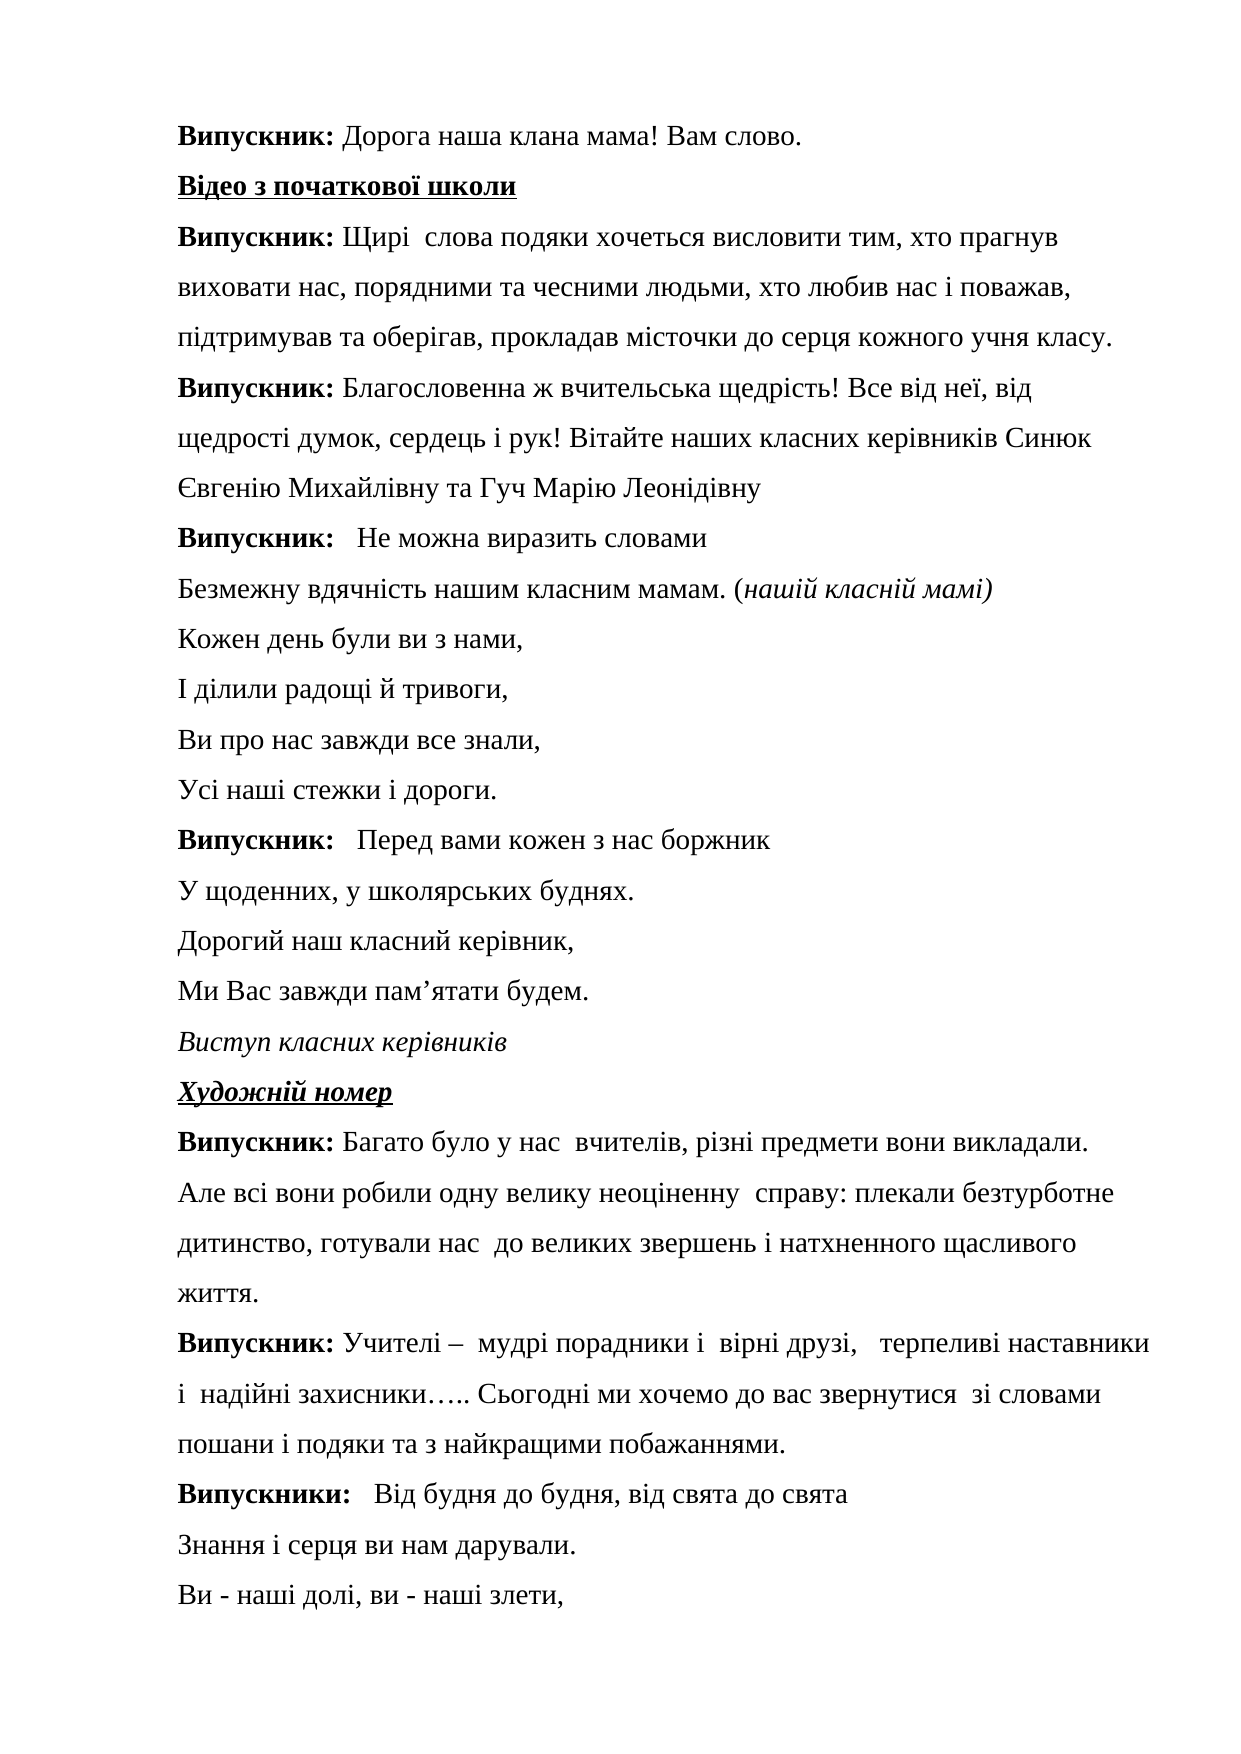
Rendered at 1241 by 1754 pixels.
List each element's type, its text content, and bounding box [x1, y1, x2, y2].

text Виступ класних керівників [177, 1024, 1152, 1057]
text Випускник: Щирі слова подяки хочеться висловити тим, хто прагнув виховати нас, порядними та чесними людьми, хто любив нас і поважав, підтримував та оберігав, прокладав місточки до серця кожного учня класу. [177, 219, 1152, 353]
text Художній номер [177, 1074, 1152, 1108]
text Але всі вони робили одну велику неоціненну справу: плекали безтурботне дитинство, готували нас до великих звершень і натхненного щасливого життя. [177, 1175, 1152, 1309]
text Дорогий наш класний керівник, [177, 923, 1152, 957]
text І ділили радощі й тривоги, [177, 672, 1152, 705]
text Випускник: Учителі – мудрі порадники і вірні друзі, терпеливі наставники і надійні захисники….. Сьогодні ми хочемо до вас звернутися зі словами пошани і подяки та з найкращими побажаннями. [177, 1326, 1152, 1460]
text Ми Вас завжди пам’ятати будем. [177, 973, 1152, 1007]
text Випускники: Від будня до будня, від свята до свята [177, 1477, 1152, 1510]
text Ви про нас завжди все знали, [177, 722, 1152, 755]
text У щоденних, у школярських буднях. [177, 873, 1152, 906]
text Ви - наші долі, ви - наші злети, [177, 1577, 1152, 1611]
text Відео з початкової школи [177, 168, 1152, 202]
text Кожен день були ви з нами, [177, 621, 1152, 655]
text Випускник: Не можна виразить словами [177, 521, 1152, 554]
text Знання і серця ви нам дарували. [177, 1527, 1152, 1560]
text Безмежну вдячність нашим класним мамам. (нашій класній мамі) [177, 571, 1152, 604]
text Випускник: Перед вами кожен з нас боржник [177, 822, 1152, 856]
text Випускник: Багато було у нас вчителів, різні предмети вони викладали. [177, 1124, 1152, 1158]
text Випускник: Дорога наша клана мама! Вам слово. [177, 118, 1152, 152]
text Усі наші стежки і дороги. [177, 772, 1152, 806]
text Випускник: Благословенна ж вчительська щедрість! Все від неї, від щедрості думок, сердець і рук! Вітайте наших класних керівників Синюк Євгенію Михайлівну та Гуч Марію Леонідівну [177, 370, 1152, 504]
